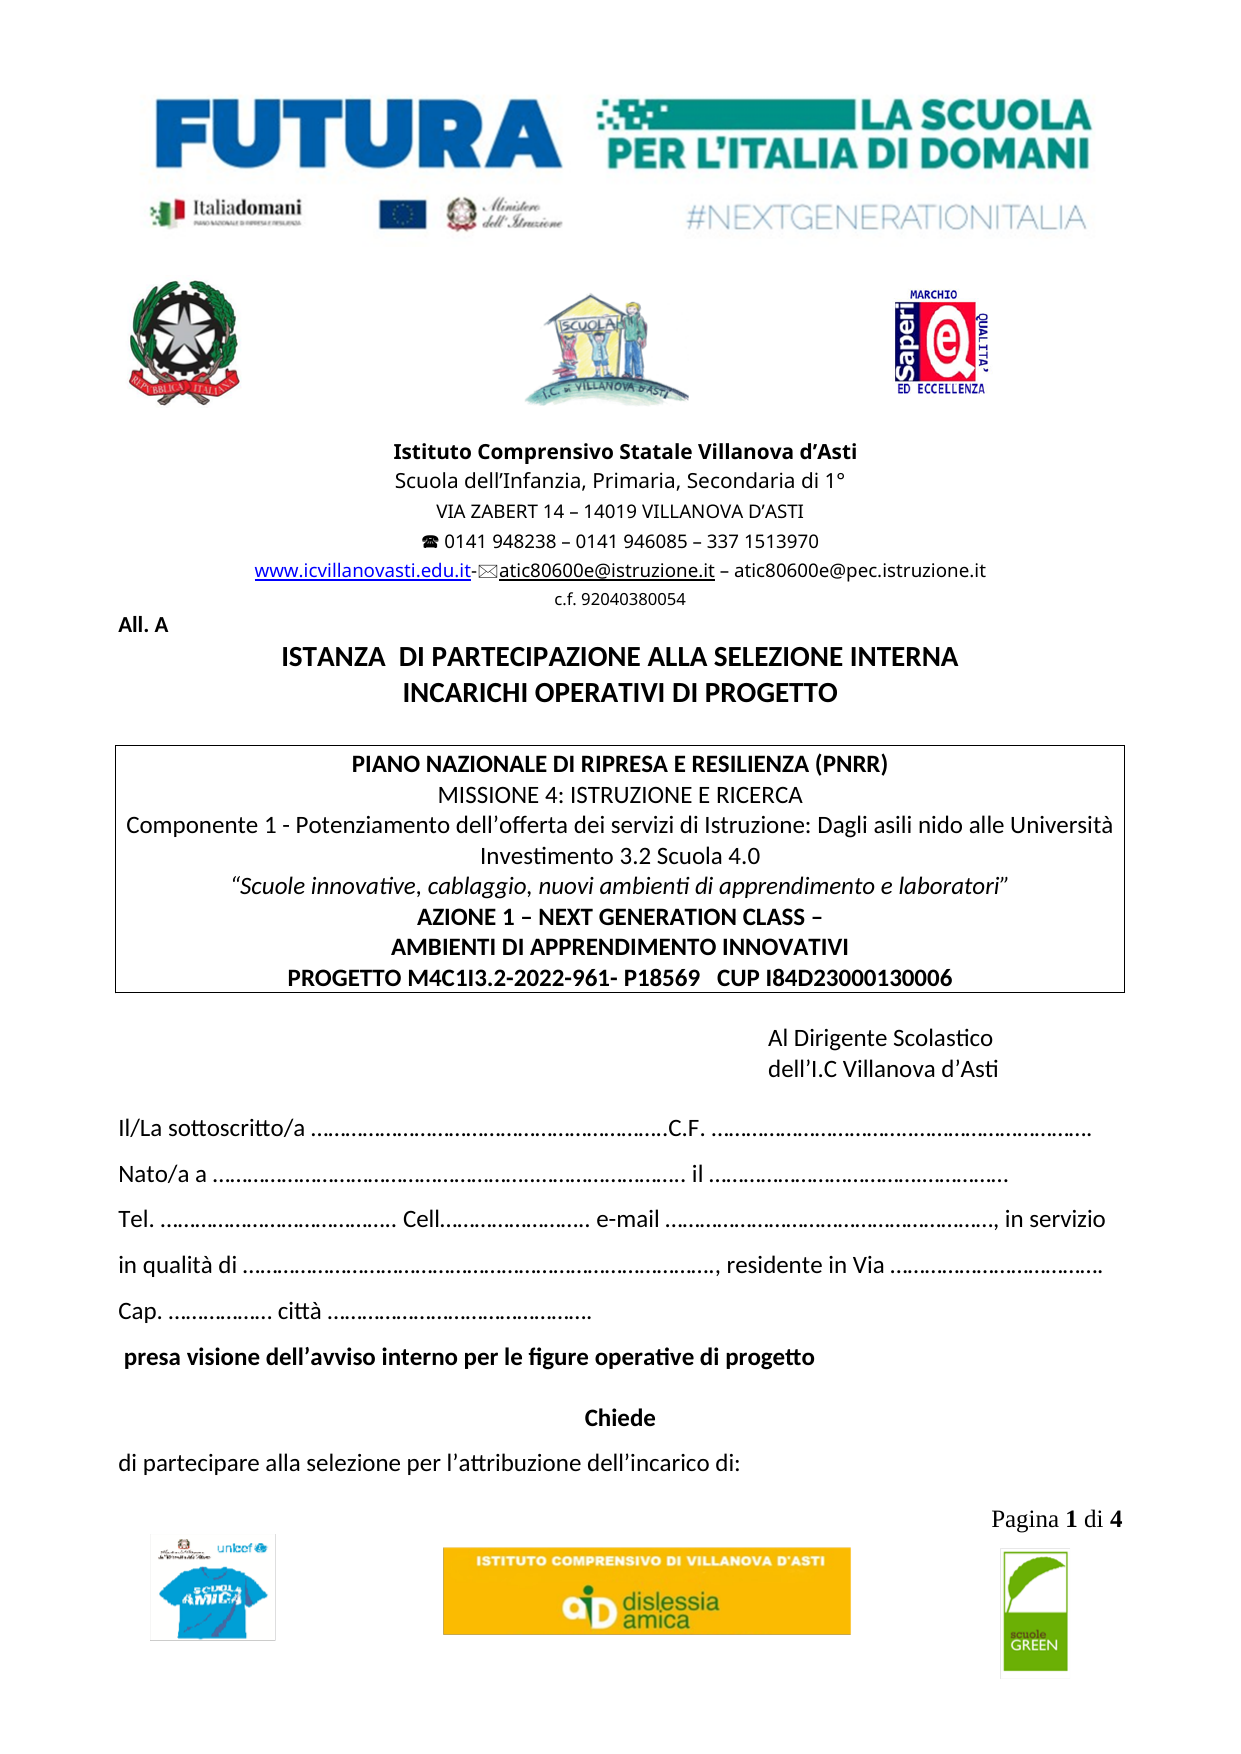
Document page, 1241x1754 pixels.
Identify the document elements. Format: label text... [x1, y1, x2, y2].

text Nato/a a ………………………………………………..…………………….. il ……………………………….…………… [118, 1158, 1122, 1188]
picture [118, 1533, 1130, 1681]
text Il/La sottoscritto/a ……………………………………………………..C.F. ……………………………..…………………………. [118, 1112, 1122, 1142]
text Missione 4: Istruzione e Ricerca [118, 779, 1122, 809]
text INCARICHI OPERATIVI DI PROGETTO [118, 674, 1122, 709]
text PROGETTO M4C1I3.2-2022-961- P18569 CUP I84D23000130006 [116, 959, 1124, 992]
text PIANO NAZIONALE DI RIPRESA E RESILIENZA (PNRR) [116, 746, 1124, 779]
text Componente 1 - Potenziamento dell’offerta dei servizi di Istruzione: Dagli asili nido alle Università [118, 809, 1122, 840]
text presa visione dell’avviso interno per le figure operative di progetto [118, 1341, 1122, 1371]
text Investimento 3.2 Scuola 4.0 [118, 840, 1122, 870]
text di partecipare alla selezione per l’attribuzione dell’incarico di: [118, 1447, 1122, 1478]
picture [118, 73, 1109, 247]
picture [873, 279, 1010, 409]
text All. A [118, 610, 1122, 638]
text AZIONE 1 – NEXT GENERATION CLASS – [118, 901, 1122, 931]
text “Scuole innovative, cablaggio, nuovi ambienti di apprendimento e laboratori” [118, 870, 1122, 901]
text dell’I.C Villanova d’Asti [118, 1053, 1122, 1083]
text ISTANZA DI PARTECIPAZIONE ALLA SELEZIONE INTERNA [118, 638, 1122, 674]
picture [118, 275, 250, 409]
text Tel. ………………………………….. Cell…………………….. e-mail …………………………………………………, in servizio in qualità di ………………………………………………………………………., residente in Via ………………………………. Cap. ……………… città ………………………………………. [118, 1203, 1122, 1325]
text Al Dirigente Scolastico [118, 1022, 1122, 1053]
text Chiede [118, 1402, 1122, 1432]
picture [520, 281, 689, 409]
text AMBIENTI DI APPRENDIMENTO INNOVATIVI [118, 931, 1122, 959]
